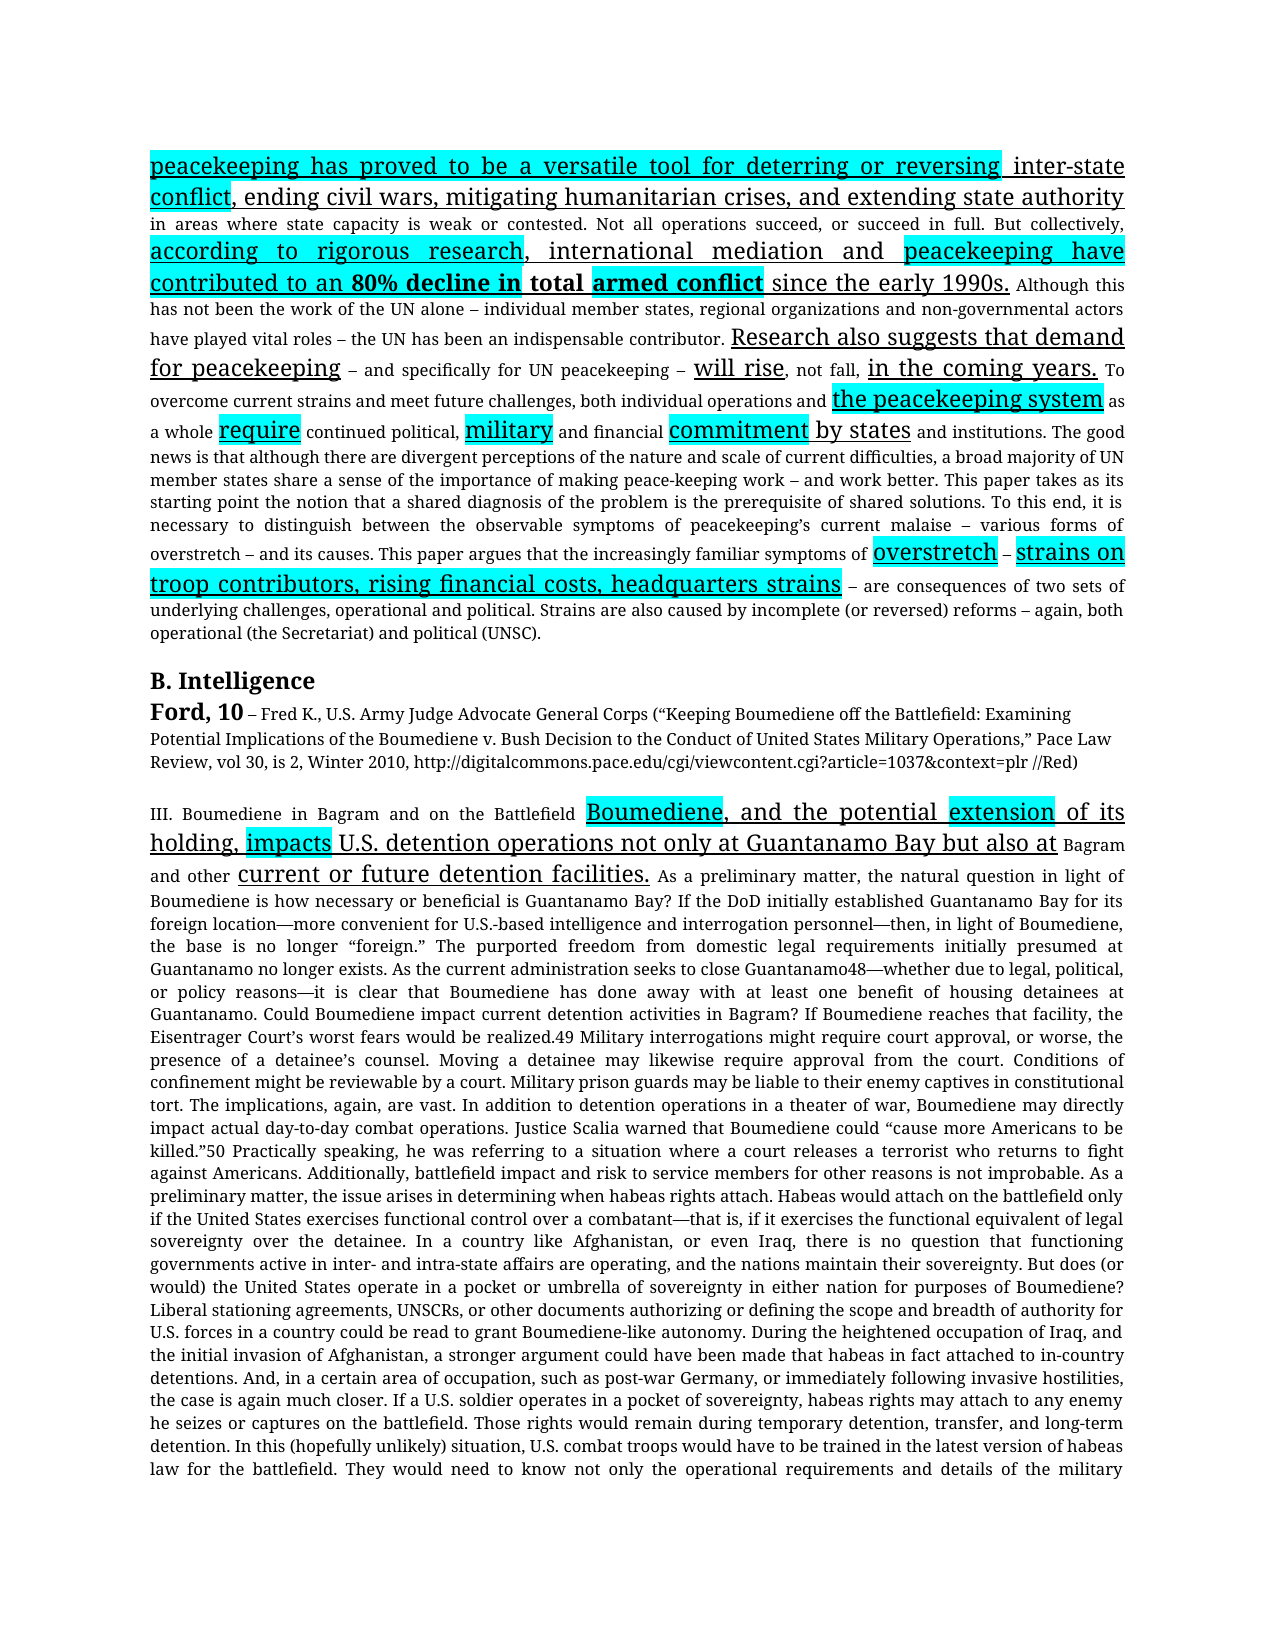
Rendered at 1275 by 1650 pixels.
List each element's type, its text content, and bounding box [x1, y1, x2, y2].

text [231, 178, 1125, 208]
text Ford, 10 – Fred K., U.S. Army Judge Advocate General Corps (“Keeping Boumediene off the Battlefield: Examining Potential Implications of the Boumediene v. Bush Decision to the Conduct of United States Military Operations,” Pace Law Review, vol 30, is 2, Winter 2010, http://digitalcommons.pace.edu/cgi/viewcontent.cgi?article=1037&context=plr //Red) [150, 696, 1125, 773]
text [150, 209, 1125, 262]
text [150, 796, 1125, 1480]
subtitle B. Intelligence [150, 665, 1125, 696]
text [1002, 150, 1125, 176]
